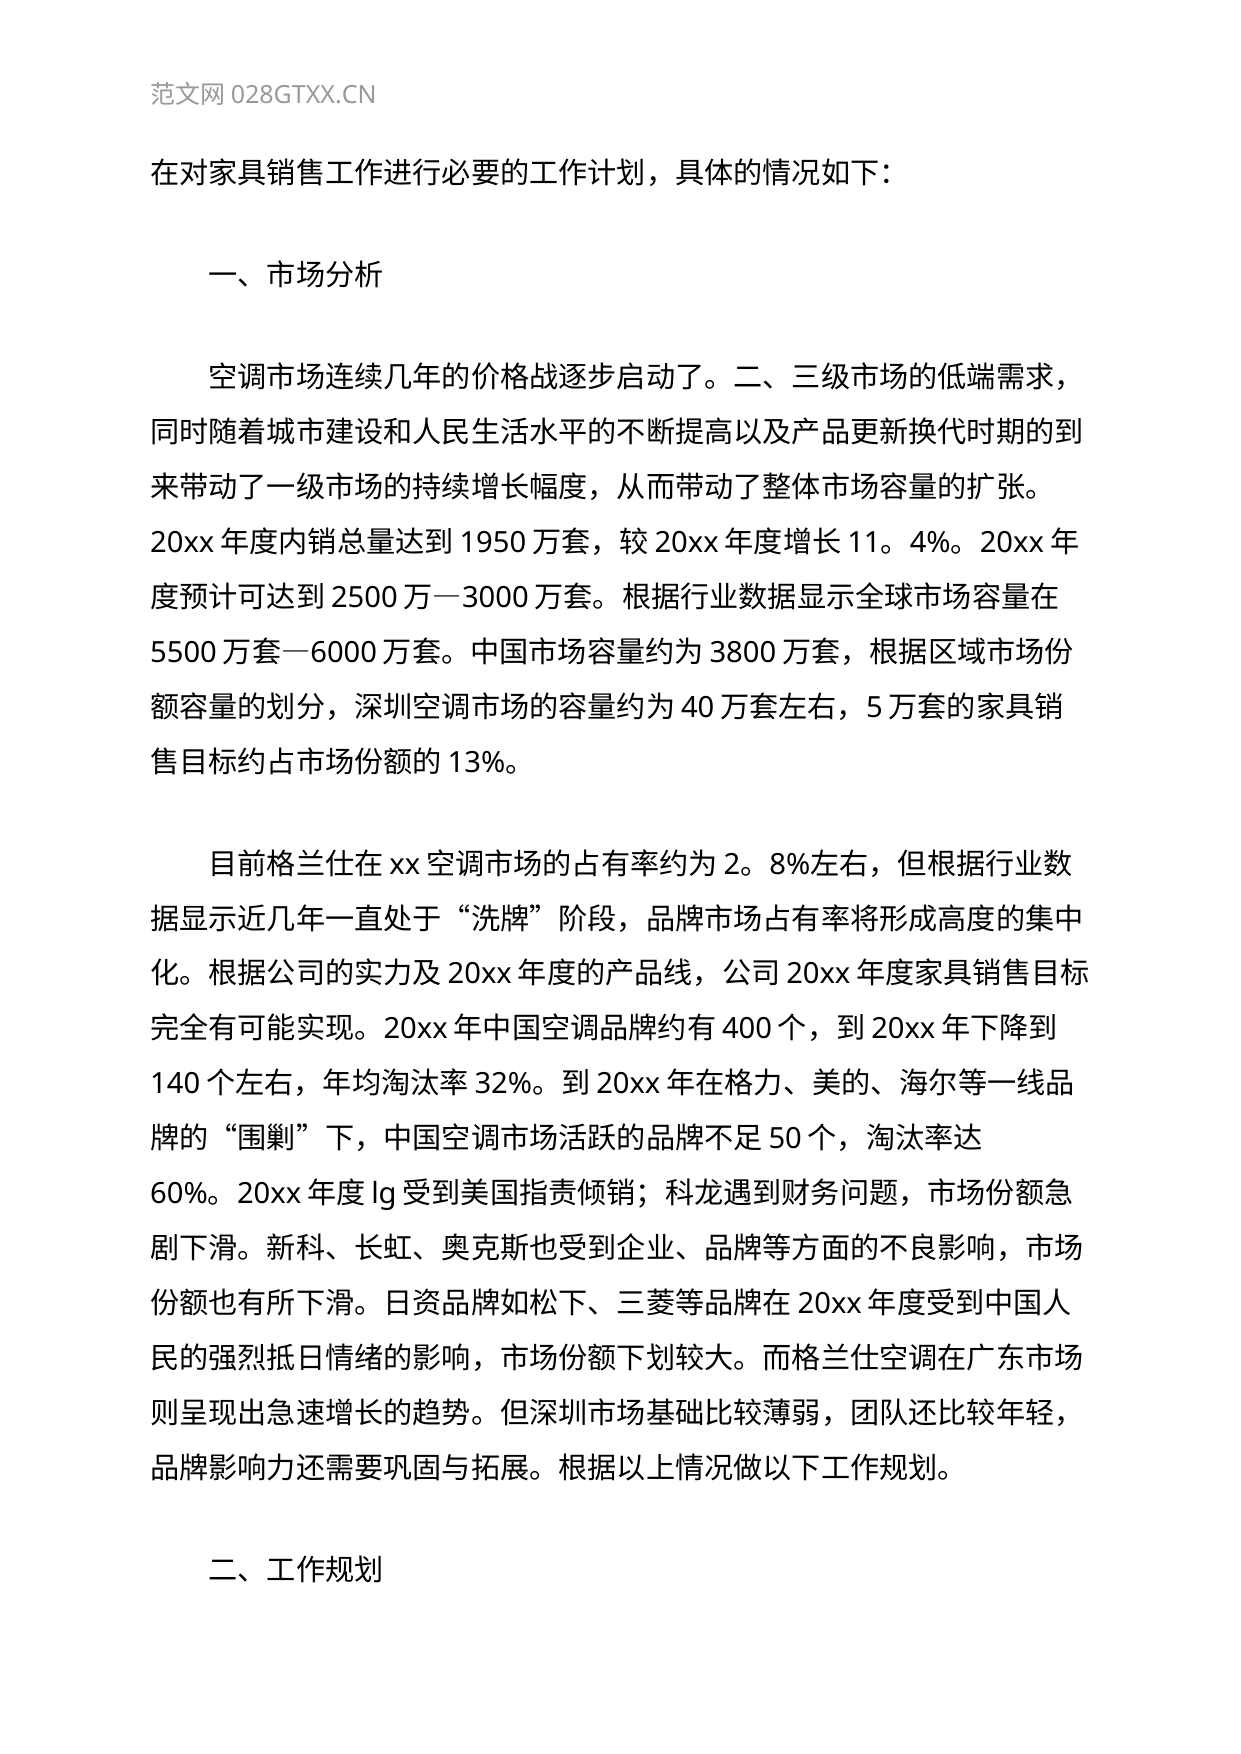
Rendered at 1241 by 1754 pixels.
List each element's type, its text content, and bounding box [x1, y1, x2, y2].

text 空调市场连续几年的价格战逐步启动了。二、三级市场的低端需求，同时随着城市建设和人民生活水平的不断提高以及产品更新换代时期的到来带动了一级市场的持续增长幅度，从而带动了整体市场容量的扩张。20xx年度内销总量达到1950万套，较20xx年度增长11。4%。20xx年度预计可达到2500万—3000万套。根据行业数据显示全球市场容量在5500万套—6000万套。中国市场容量约为3800万套，根据区域市场份额容量的划分，深圳空调市场的容量约为40万套左右，5万套的家具销售目标约占市场份额的13%。 [150, 353, 1090, 781]
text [150, 150, 1090, 192]
text 二、工作规划 [150, 1547, 1090, 1589]
text 目前格兰仕在xx空调市场的占有率约为2。8%左右，但根据行业数据显示近几年一直处于“洗牌”阶段，品牌市场占有率将形成高度的集中化。根据公司的实力及20xx年度的产品线，公司20xx年度家具销售目标完全有可能实现。20xx年中国空调品牌约有400个，到20xx年下降到140个左右，年均淘汰率32%。到20xx年在格力、美的、海尔等一线品牌的“围剿”下，中国空调市场活跃的品牌不足50个，淘汰率达60%。20xx年度lg受到美国指责倾销；科龙遇到财务问题，市场份额急剧下滑。新科、长虹、奥克斯也受到企业、品牌等方面的不良影响，市场份额也有所下滑。日资品牌如松下、三菱等品牌在20xx年度受到中国人民的强烈抵日情绪的影响，市场份额下划较大。而格兰仕空调在广东市场则呈现出急速增长的趋势。但深圳市场基础比较薄弱，团队还比较年轻，品牌影响力还需要巩固与拓展。根据以上情况做以下工作规划。 [150, 840, 1090, 1487]
text 一、市场分析 [150, 252, 1090, 294]
